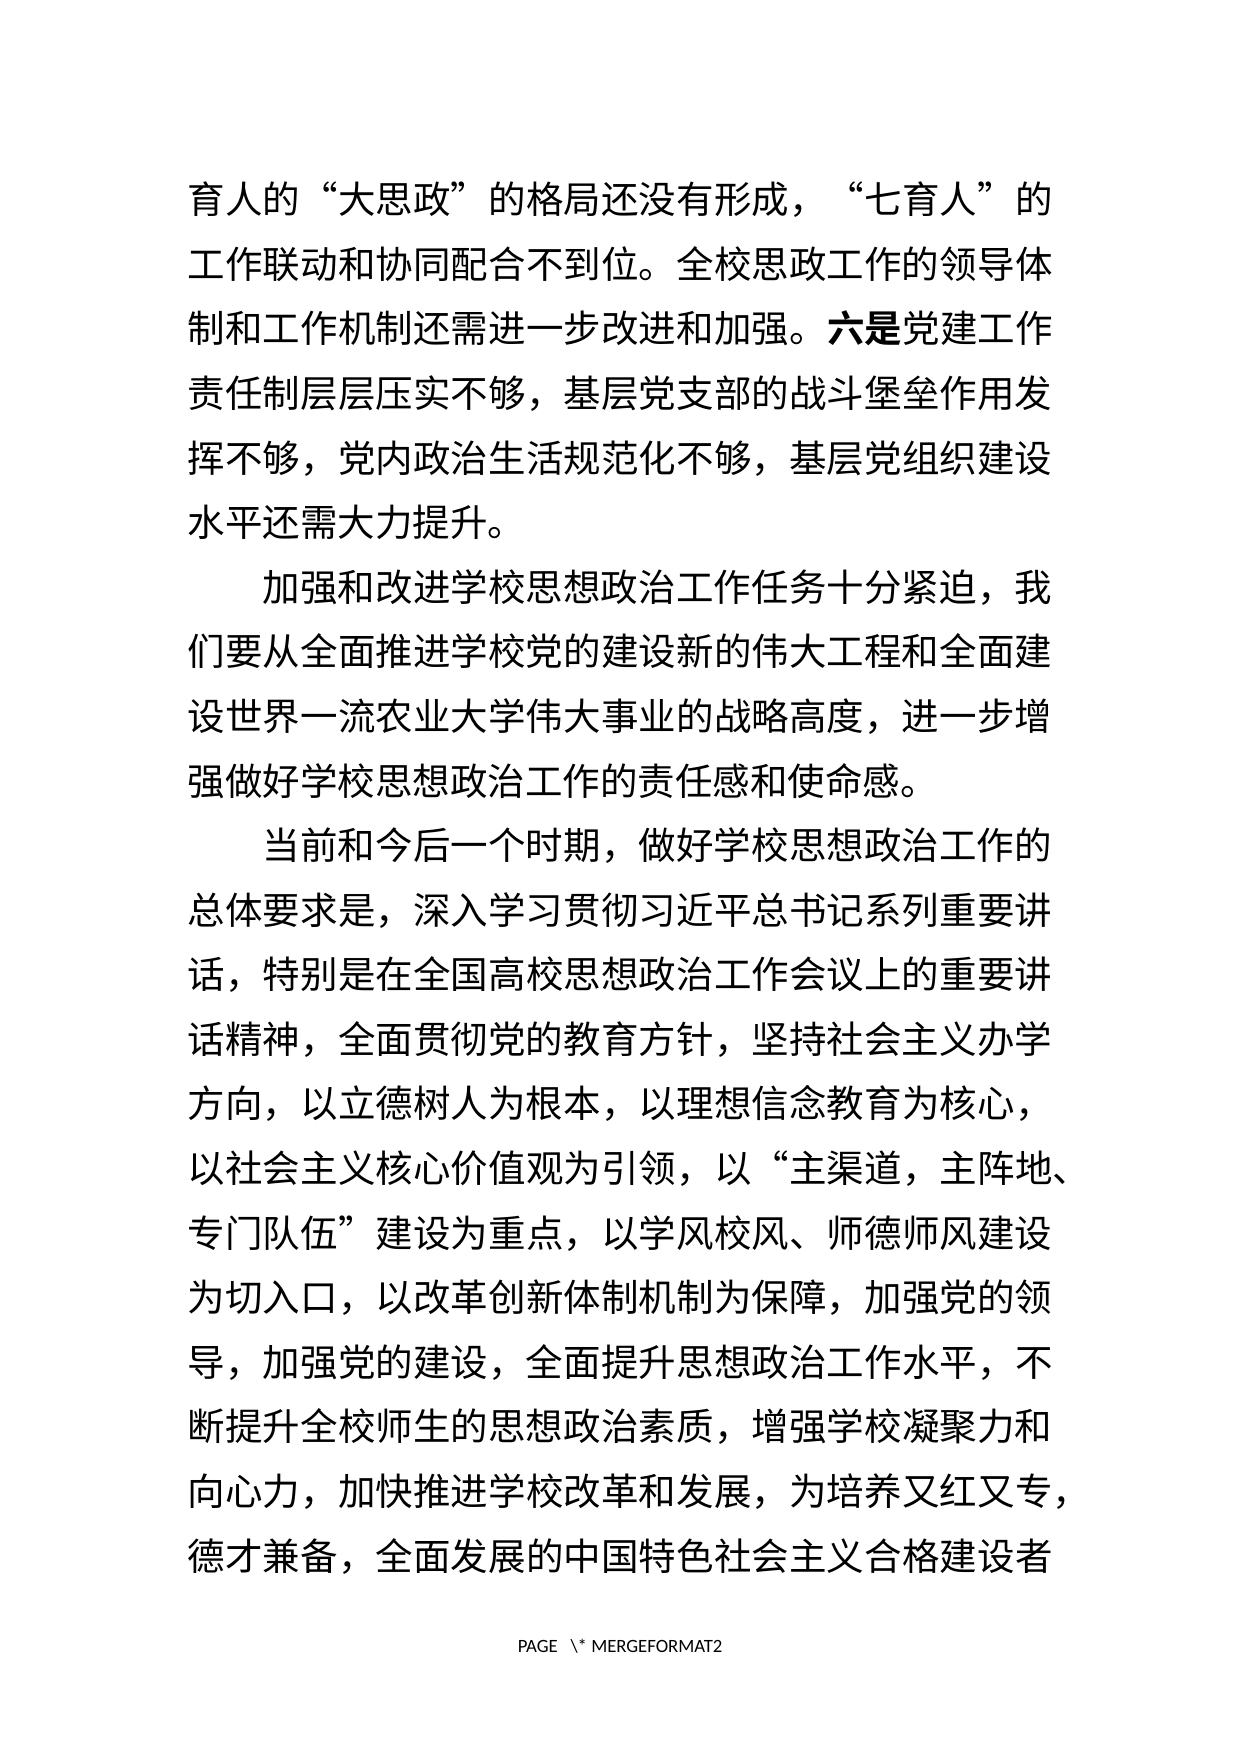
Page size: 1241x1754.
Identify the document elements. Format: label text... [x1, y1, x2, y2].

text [187, 162, 1053, 549]
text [187, 808, 1053, 1583]
text 加强和改进学校思想政治工作任务十分紧迫，我们要从全面推进学校党的建设新的伟大工程和全面建设世界一流农业大学伟大事业的战略高度，进一步增强做好学校思想政治工作的责任感和使命感。 [187, 549, 1053, 808]
